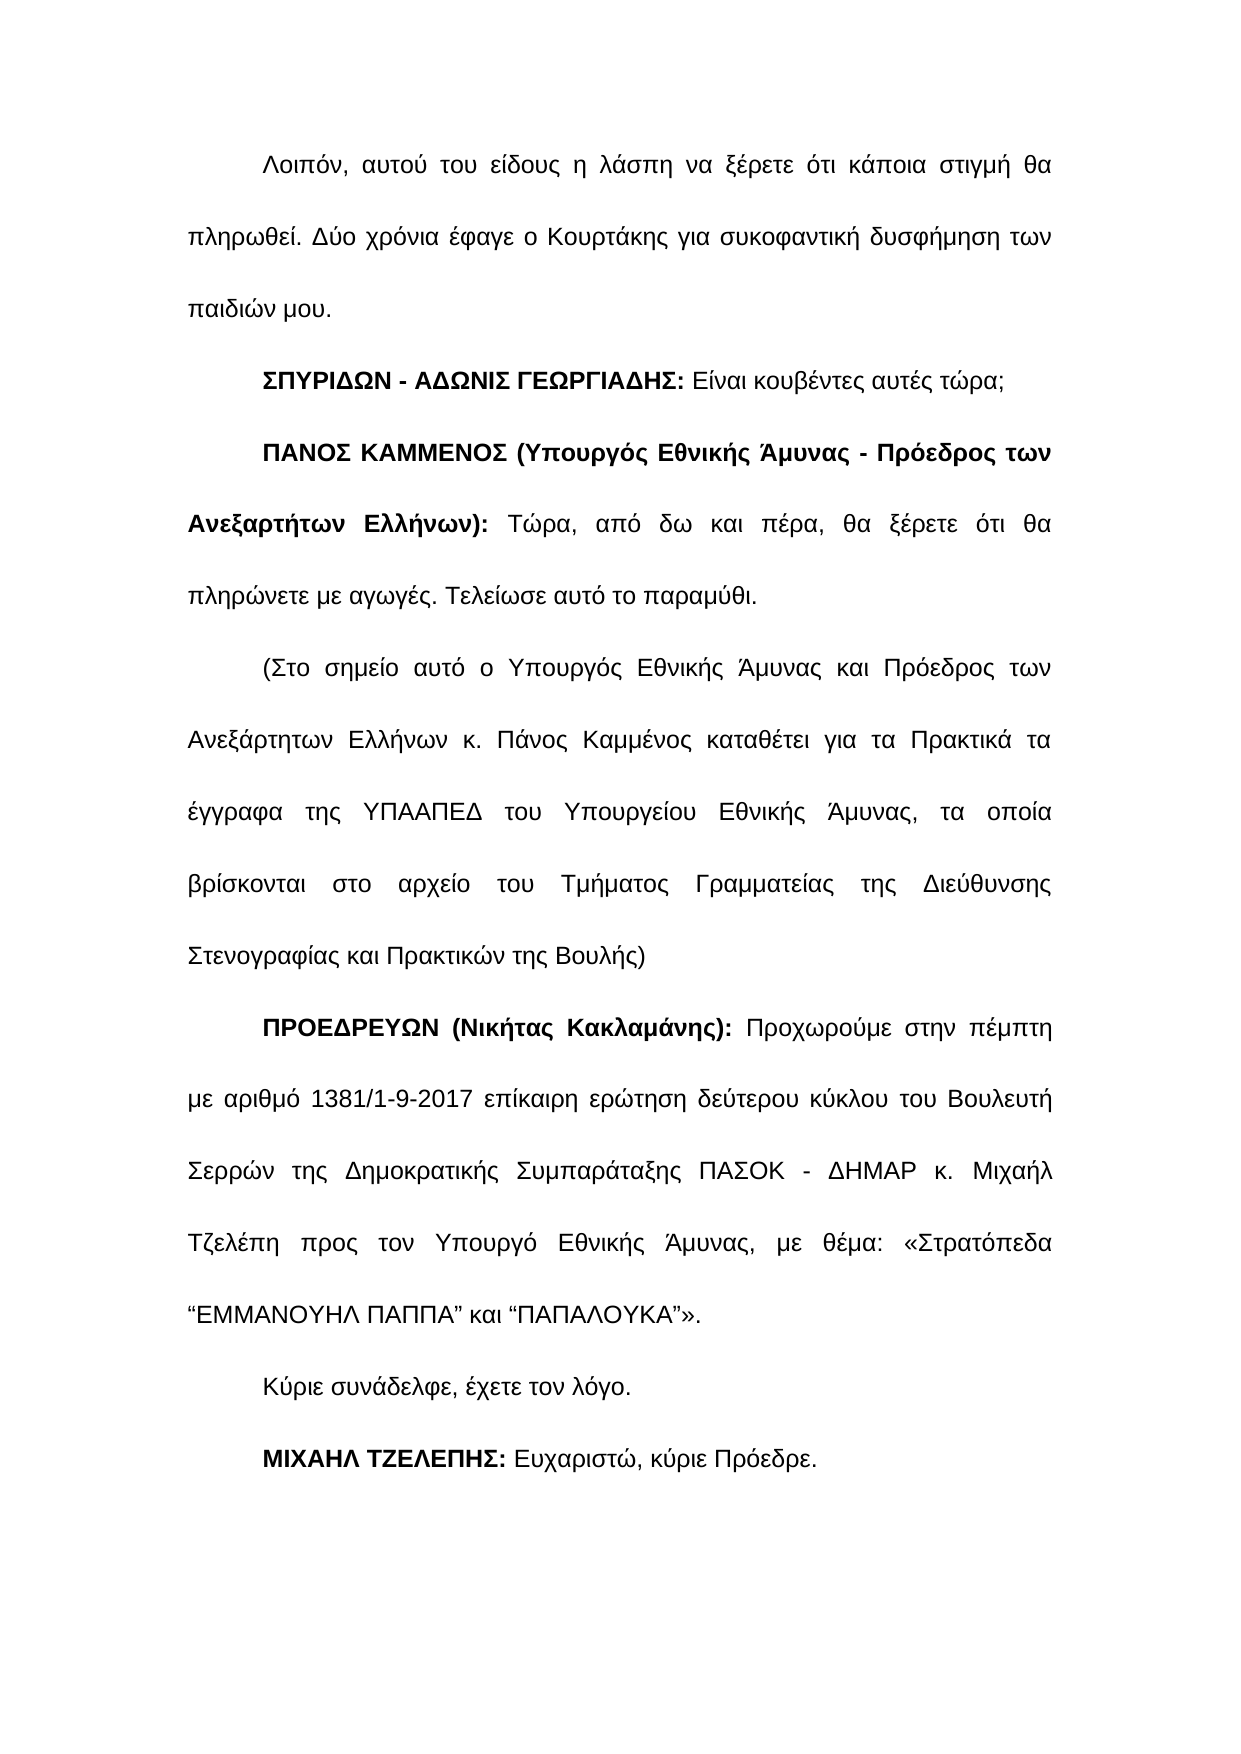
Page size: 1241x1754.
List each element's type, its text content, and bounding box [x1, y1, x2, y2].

text ΜΙΧΑΗΛ ΤΖΕΛΕΠΗΣ: Ευχαριστώ, κύριε Πρόεδρε. [187, 1444, 1053, 1472]
text Κύριε συνάδελφε, έχετε τον λόγο. [187, 1372, 1053, 1401]
text Λοιπόν, αυτού του είδους η λάσπη να ξέρετε ότι κάποια στιγμή θα πληρωθεί. Δύο χρόνια έφαγε ο Κουρτάκης για συκοφαντική δυσφήμηση των παιδιών μου. [187, 150, 1053, 322]
text ΠΡΟΕΔΡΕΥΩΝ (Νικήτας Κακλαμάνης): Προχωρούμε στην πέμπτη με αριθμό 1381/1-9-2017 επίκαιρη ερώτηση δεύτερου κύκλου του Βουλευτή Σερρών της Δημοκρατικής Συμπαράταξης ΠΑΣΟΚ - ΔΗΜΑΡ κ. Μιχαήλ Τζελέπη προς τον Υπουργό Εθνικής Άμυνας, με θέμα: «Στρατόπεδα “ΕΜΜΑΝΟΥΗΛ ΠΑΠΠΑ” και “ΠΑΠΑΛΟΥΚΑ”». [187, 1012, 1053, 1329]
text (Στο σημείο αυτό ο Υπουργός Εθνικής Άμυνας και Πρόεδρος των Ανεξάρτητων Ελλήνων κ. Πάνος Καμμένος καταθέτει για τα Πρακτικά τα έγγραφα της ΥΠΑΑΠΕΔ του Υπουργείου Εθνικής Άμυνας, τα οποία βρίσκονται στο αρχείο του Τμήματος Γραμματείας της Διεύθυνσης Στενογραφίας και Πρακτικών της Βουλής) [187, 653, 1053, 969]
text ΠΑΝΟΣ ΚΑΜΜΕΝΟΣ (Υπουργός Εθνικής Άμυνας - Πρόεδρος των Ανεξαρτήτων Ελλήνων): Τώρα, από δω και πέρα, θα ξέρετε ότι θα πληρώνετε με αγωγές. Τελείωσε αυτό το παραμύθι. [187, 437, 1053, 610]
text ΣΠΥΡΙΔΩΝ - ΑΔΩΝΙΣ ΓΕΩΡΓΙΑΔΗΣ: Είναι κουβέντες αυτές τώρα; [187, 366, 1053, 394]
